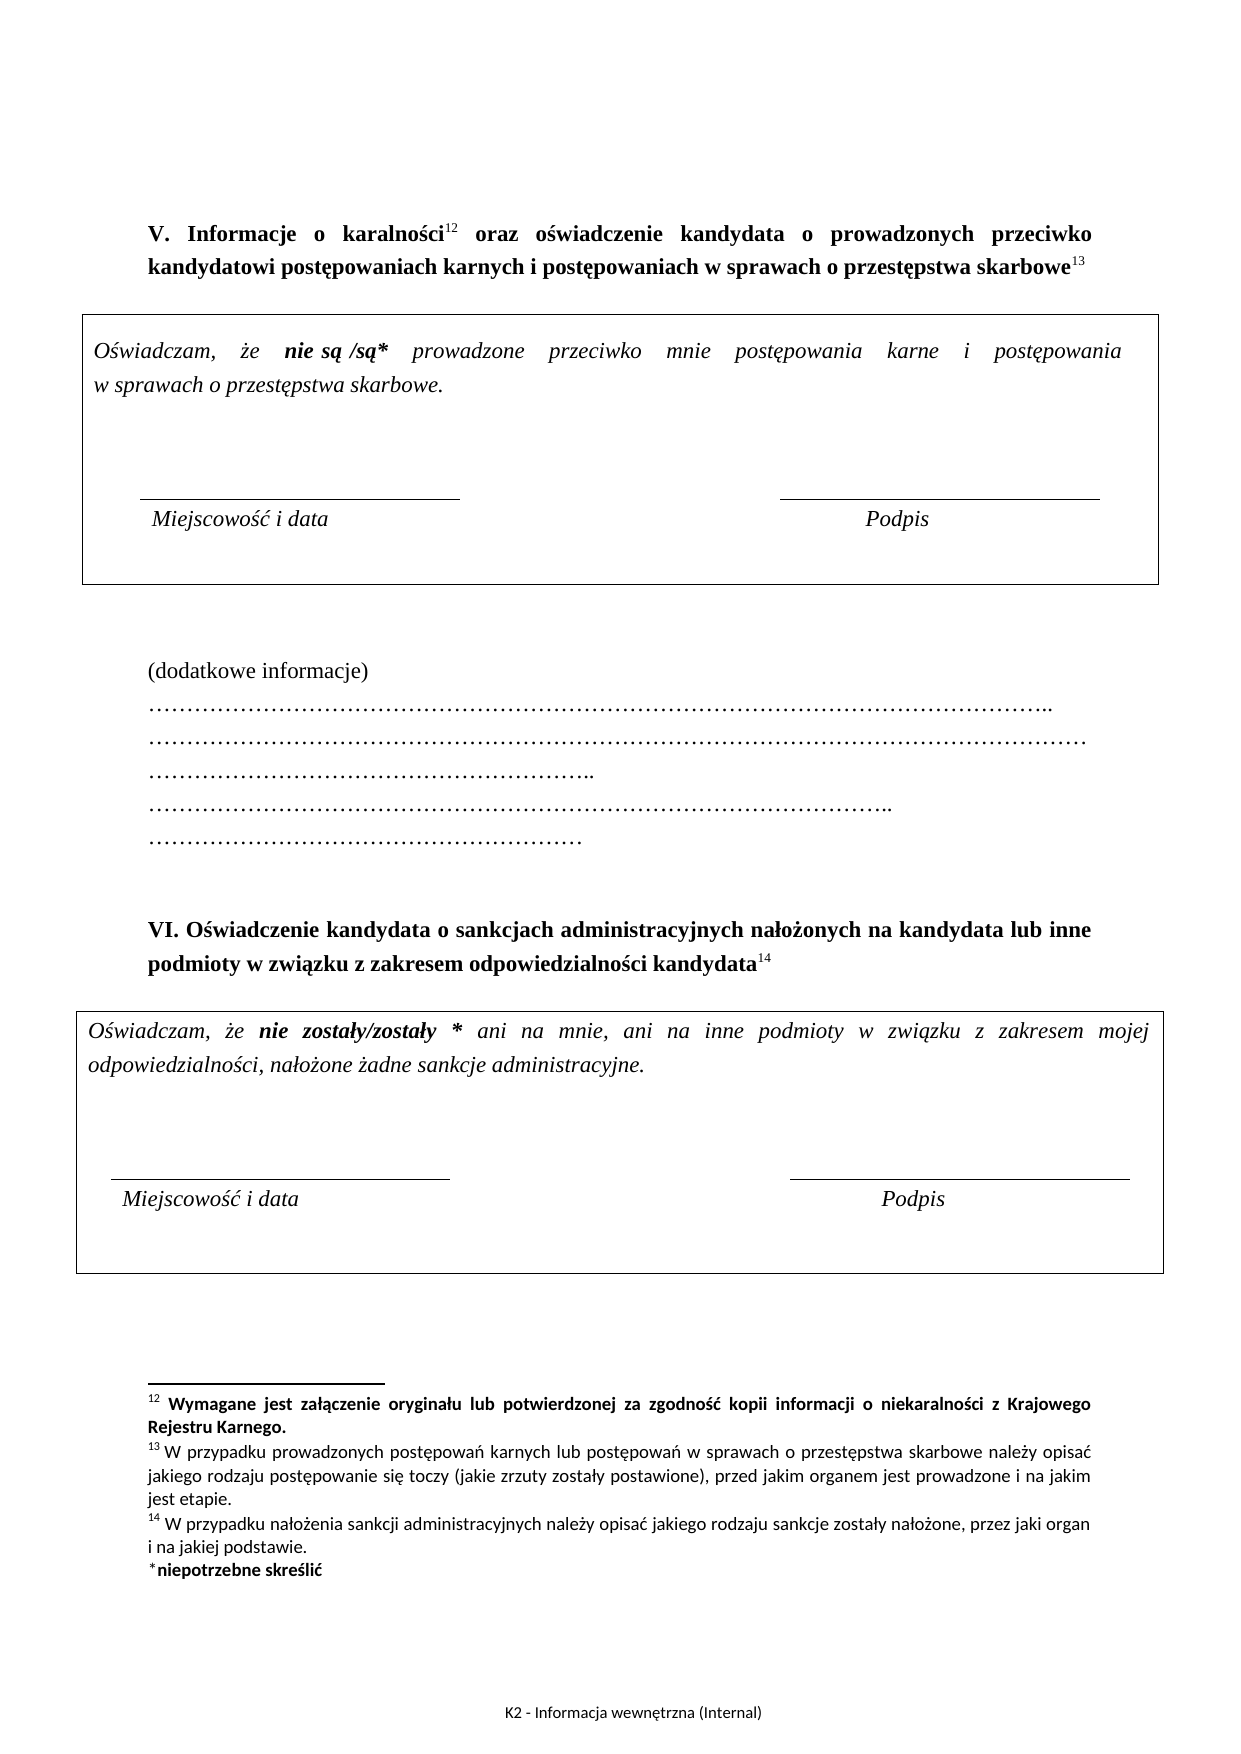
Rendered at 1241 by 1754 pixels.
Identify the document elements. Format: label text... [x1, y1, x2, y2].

text V. Informacje o karalności oraz oświadczenie kandydata o prowadzonych przeciwko kandydatowi postępowaniach karnych i postępowaniach w sprawach o przestępstwa skarbowe [148, 214, 1093, 281]
table_header Oświadczam, że nie zostały/zostały * ani na mnie, ani na inne podmioty w związku z zakresem mojej odpowiedzialności, nałożone żadne sankcje administracyjne. [77, 1012, 1163, 1273]
text VI. Oświadczenie kandydata o sankcjach administracyjnych nałożonych na kandydata lub inne podmioty w związku z zakresem odpowiedzialności kandydata [148, 911, 1093, 978]
table_header Oświadczam, że nie są /są* prowadzone przeciwko mnie postępowania karne i postępowania w sprawach o przestępstwa skarbowe. [83, 315, 1158, 584]
text (dodatkowe informacje)………………………………………………………………………………………………………..………………………………………………………………………………………………………………………………………………………………..……………………………………………………………………………………..………………………………………………… [148, 651, 1093, 851]
